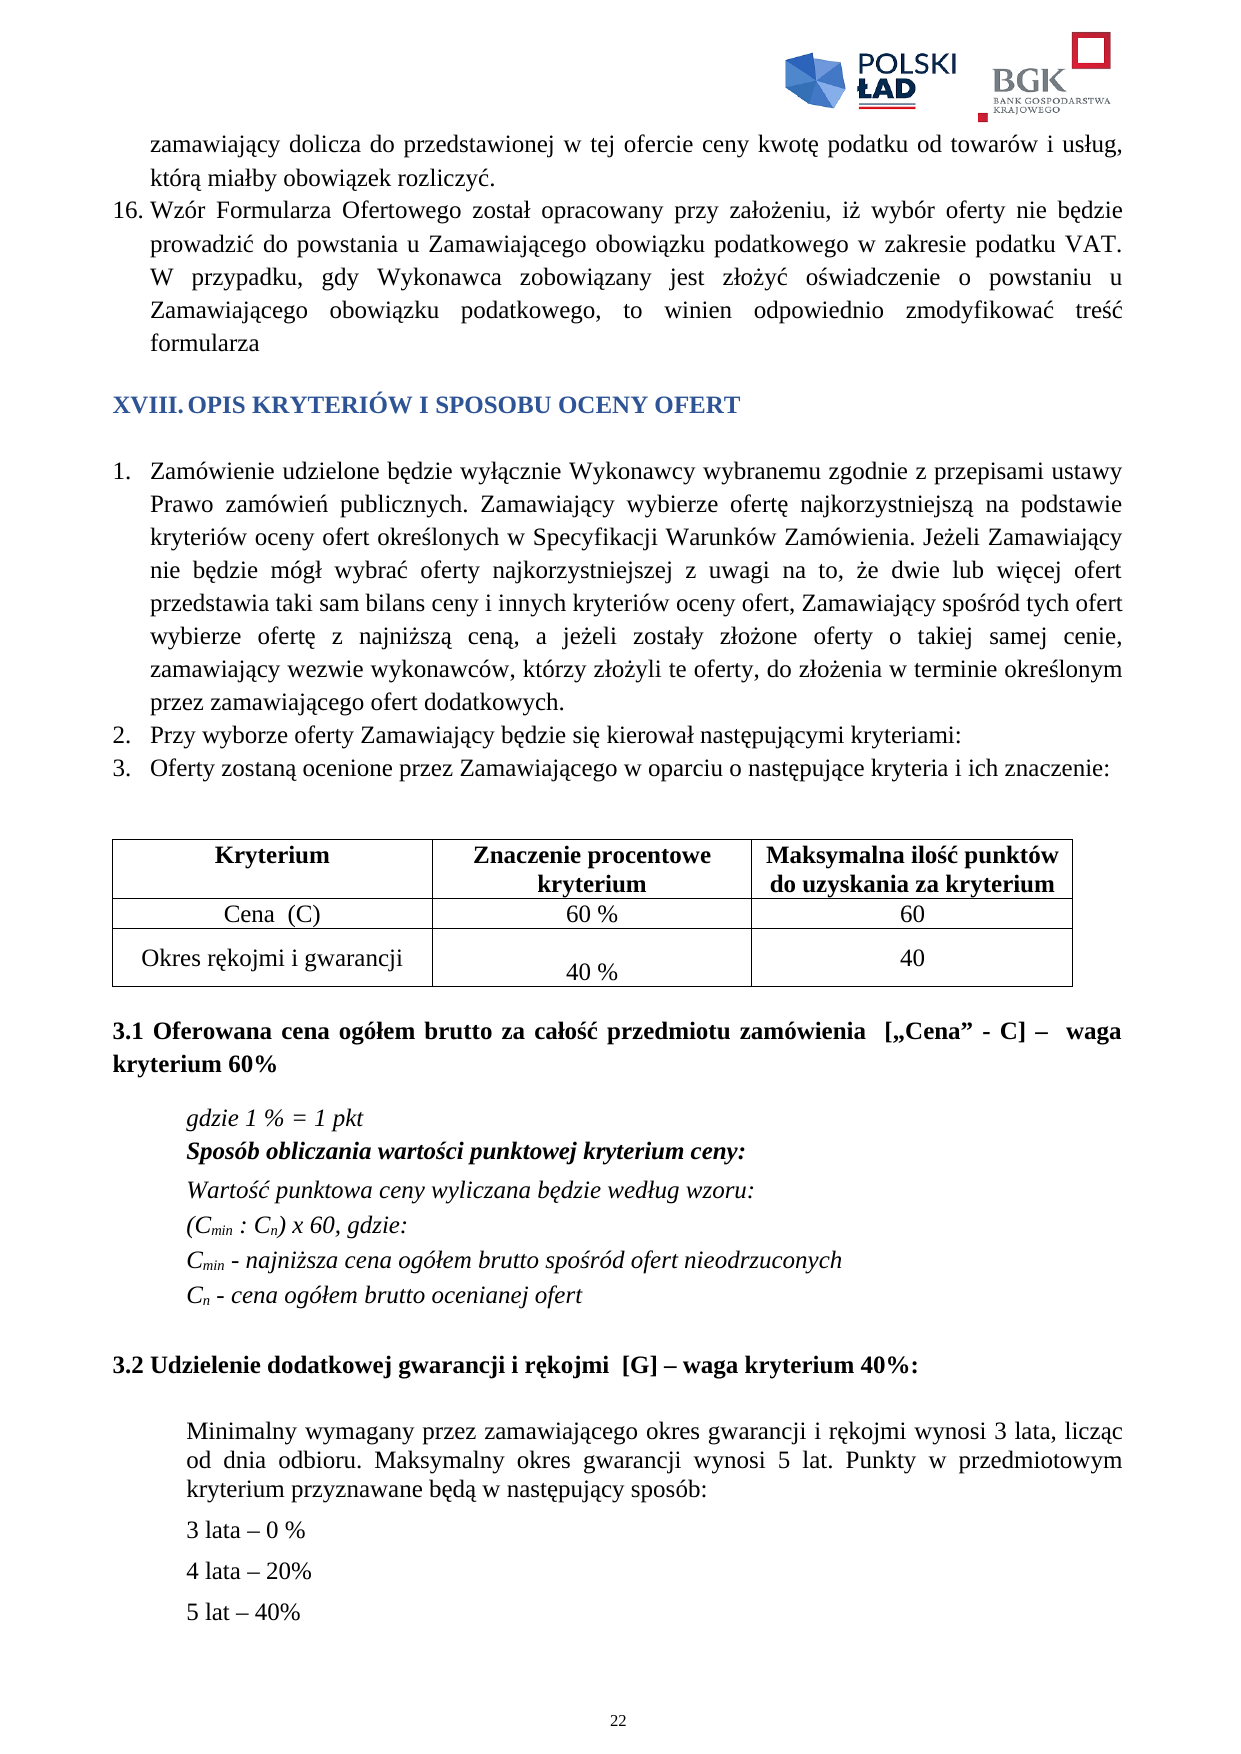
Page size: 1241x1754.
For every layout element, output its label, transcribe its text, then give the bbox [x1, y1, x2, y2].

text Cmin - najniższa cena ogółem brutto spośród ofert nieodrzuconych [186, 1245, 1124, 1274]
text 3.1 Oferowana cena ogółem brutto za całość przedmiotu zamówienia [„Cena” - C] – waga kryterium 60% [112, 1016, 1124, 1078]
text Sposób obliczania wartości punktowej kryterium ceny: [186, 1136, 1124, 1165]
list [112, 129, 1123, 191]
table_cell Cena (C) [113, 899, 432, 928]
table_header Maksymalna ilość punktów do uzyskania za kryterium [752, 840, 1072, 898]
list Zamówienie udzielone będzie wyłącznie Wykonawcy wybranemu zgodnie z przepisami ustawy Prawo zamówień publicznych. Zamawiający wybierze ofertę najkorzystniejszą na podstawie kryteriów oceny ofert określonych w Specyfikacji Warunków Zamówienia. Jeżeli Zamawiający nie będzie mógł wybrać oferty najkorzystniejszej z uwagi na to, że dwie lub więcej ofert przedstawia taki sam bilans ceny i innych kryteriów oceny ofert, Zamawiający spośród tych ofert wybierze ofertę z najniższą ceną, a jeżeli zostały złożone oferty o takiej samej cenie, zamawiający wezwie wykonawców, którzy złożyli te oferty, do złożenia w terminie określonym przez zamawiającego ofert dodatkowych. [112, 456, 1123, 716]
table_cell Okres rękojmi i gwarancji [113, 929, 432, 986]
text (Cmin : Cn) x 60, gdzie: [186, 1210, 1124, 1239]
text Minimalny wymagany przez zamawiającego okres gwarancji i rękojmi wynosi 3 lata, licząc od dnia odbioru. Maksymalny okres gwarancji wynosi 5 lat. Punkty w przedmiotowym kryterium przyznawane będą w następujący sposób: [186, 1416, 1124, 1502]
text 3 lata – 0 % [186, 1515, 1124, 1544]
table_cell 60 % [433, 899, 751, 928]
text Wartość punktowa ceny wyliczana będzie według wzoru: [186, 1175, 1124, 1204]
text 4 lata – 20% [186, 1556, 1124, 1585]
table_cell 40 [752, 929, 1072, 986]
text gdzie 1 % = 1 pkt [112, 1103, 1124, 1132]
table_header Kryterium [113, 840, 432, 898]
text 3.2 Udzielenie dodatkowej gwarancji i rękojmi [G] – waga kryterium 40%: [112, 1350, 1124, 1379]
list OPIS KRYTERIÓW I SPOSOBU OCENY OFERT [112, 390, 1124, 419]
text Cn - cena ogółem brutto ocenianej ofert [186, 1280, 1124, 1309]
text 5 lat – 40% [186, 1597, 1124, 1626]
table_header Znaczenie procentowe kryterium [433, 840, 751, 898]
list Wzór Formularza Ofertowego został opracowany przy założeniu, iż wybór oferty nie będzie prowadzić do powstania u Zamawiającego obowiązku podatkowego w zakresie podatku VAT. W przypadku, gdy Wykonawca zobowiązany jest złożyć oświadczenie o powstaniu u Zamawiającego obowiązku podatkowego, to winien odpowiednio zmodyfikować treść formularza [112, 196, 1123, 356]
list Oferty zostaną ocenione przez Zamawiającego w oparciu o następujące kryteria i ich znaczenie: [112, 753, 1124, 782]
table_cell 40 % [433, 929, 751, 986]
table_cell 60 [752, 899, 1072, 928]
list Przy wyborze oferty Zamawiający będzie się kierował następującymi kryteriami: [112, 720, 1123, 749]
